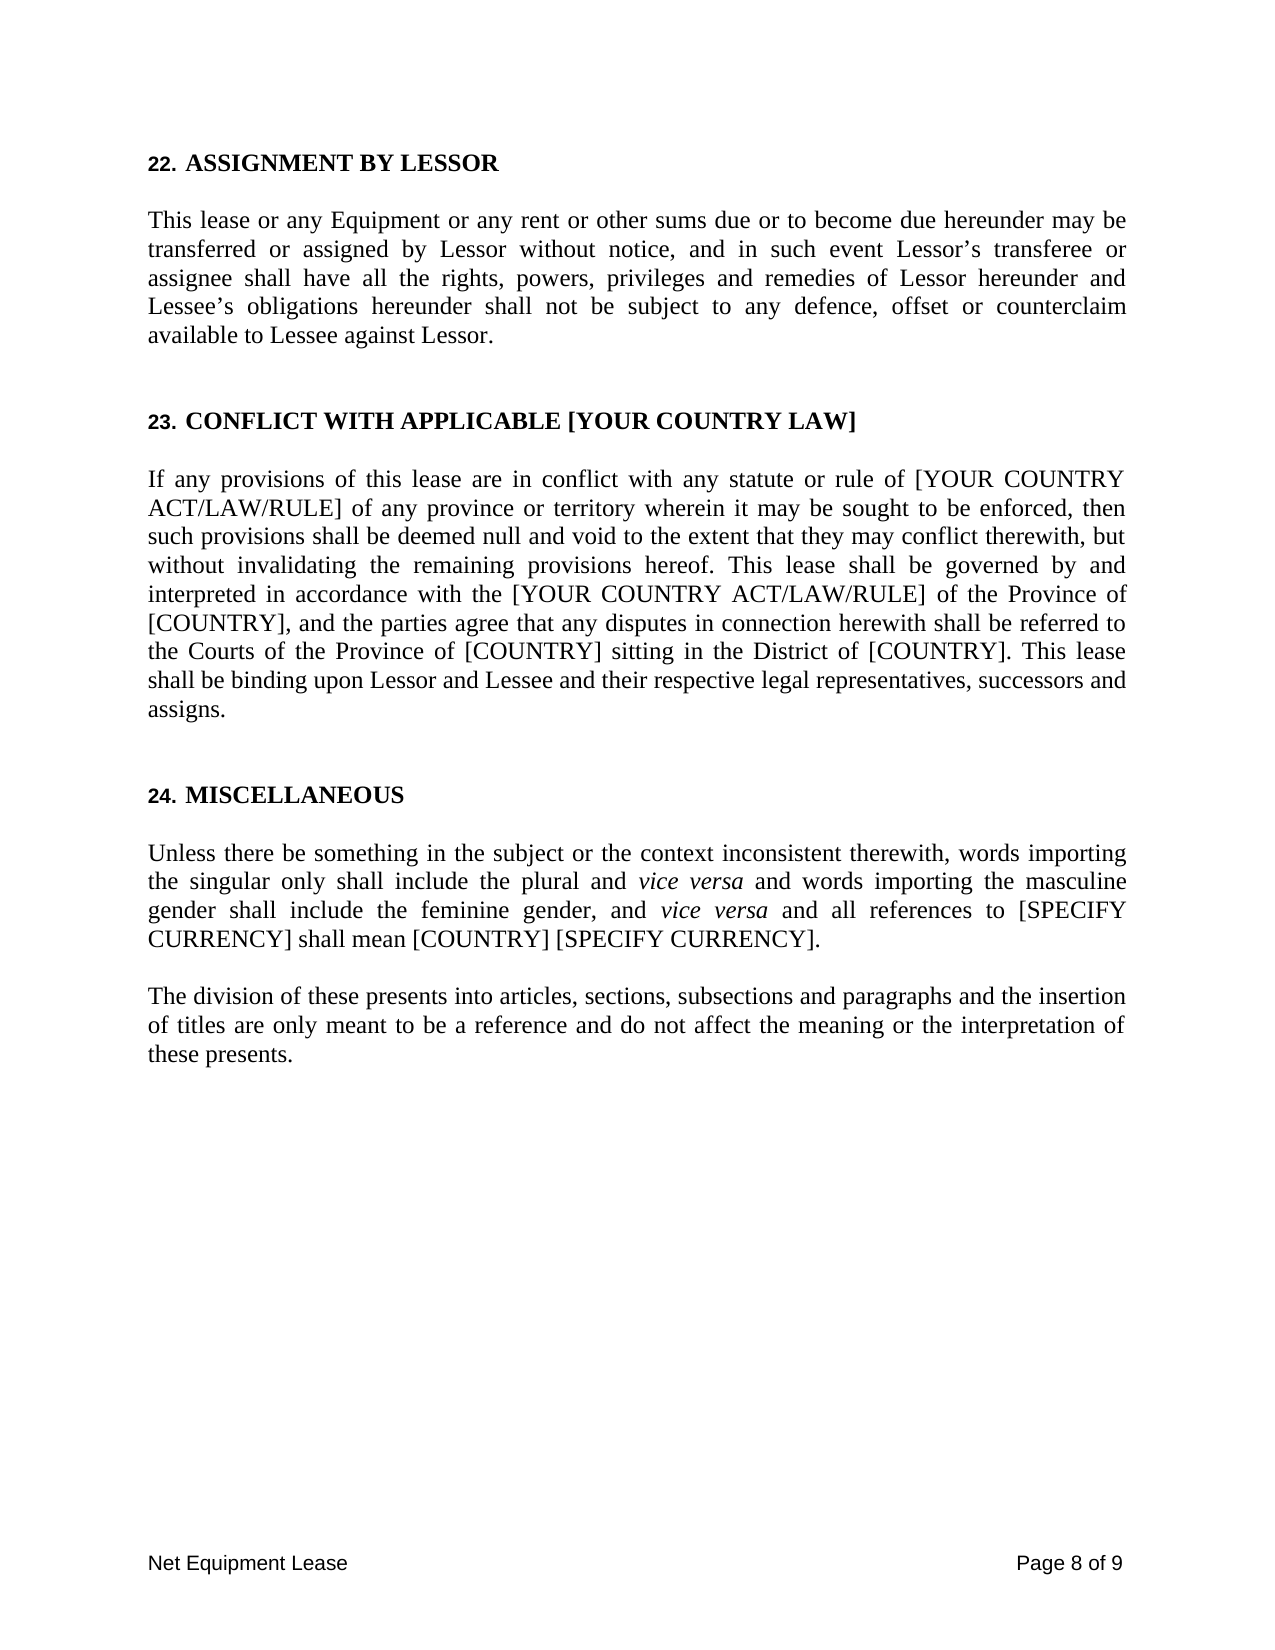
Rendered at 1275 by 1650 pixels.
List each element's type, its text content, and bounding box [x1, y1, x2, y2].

list ASSIGNMENT BY LESSOR [148, 148, 1127, 176]
text If any provisions of this lease are in conflict with any statute or rule of [YOUR COUNTRY ACT/LAW/RULE] of any province or territory wherein it may be sought to be enforced, then such provisions shall be deemed null and void to the extent that they may conflict therewith, but without invalidating the remaining provisions hereof. This lease shall be governed by and interpreted in accordance with the [YOUR COUNTRY ACT/LAW/RULE] of the Province of [COUNTRY], and the parties agree that any disputes in connection herewith shall be referred to the Courts of the Province of [COUNTRY] sitting in the District of [COUNTRY]. This lease shall be binding upon Lessor and Lessee and their respective legal representatives, successors and assigns. [148, 464, 1127, 723]
text The division of these presents into articles, sections, subsections and paragraphs and the insertion of titles are only meant to be a reference and do not affect the meaning or the interpretation of these presents. [148, 981, 1127, 1068]
text Unless there be something in the subject or the context inconsistent therewith, words importing the singular only shall include the plural and vice versa and words importing the masculine gender shall include the feminine gender, and vice versa and all references to [SPECIFY CURRENCY] shall mean [COUNTRY] [SPECIFY CURRENCY]. [148, 838, 1127, 953]
list MISCELLANEOUS [148, 780, 1127, 809]
text This lease or any Equipment or any rent or other sums due or to become due hereunder may be transferred or assigned by Lessor without notice, and in such event Lessor’s transferee or assignee shall have all the rights, powers, privileges and remedies of Lessor hereunder and Lessee’s obligations hereunder shall not be subject to any defence, offset or counterclaim available to Lessee against Lessor. [148, 205, 1127, 349]
list CONFLICT WITH APPLICABLE [YOUR COUNTRY LAW] [148, 406, 1127, 435]
